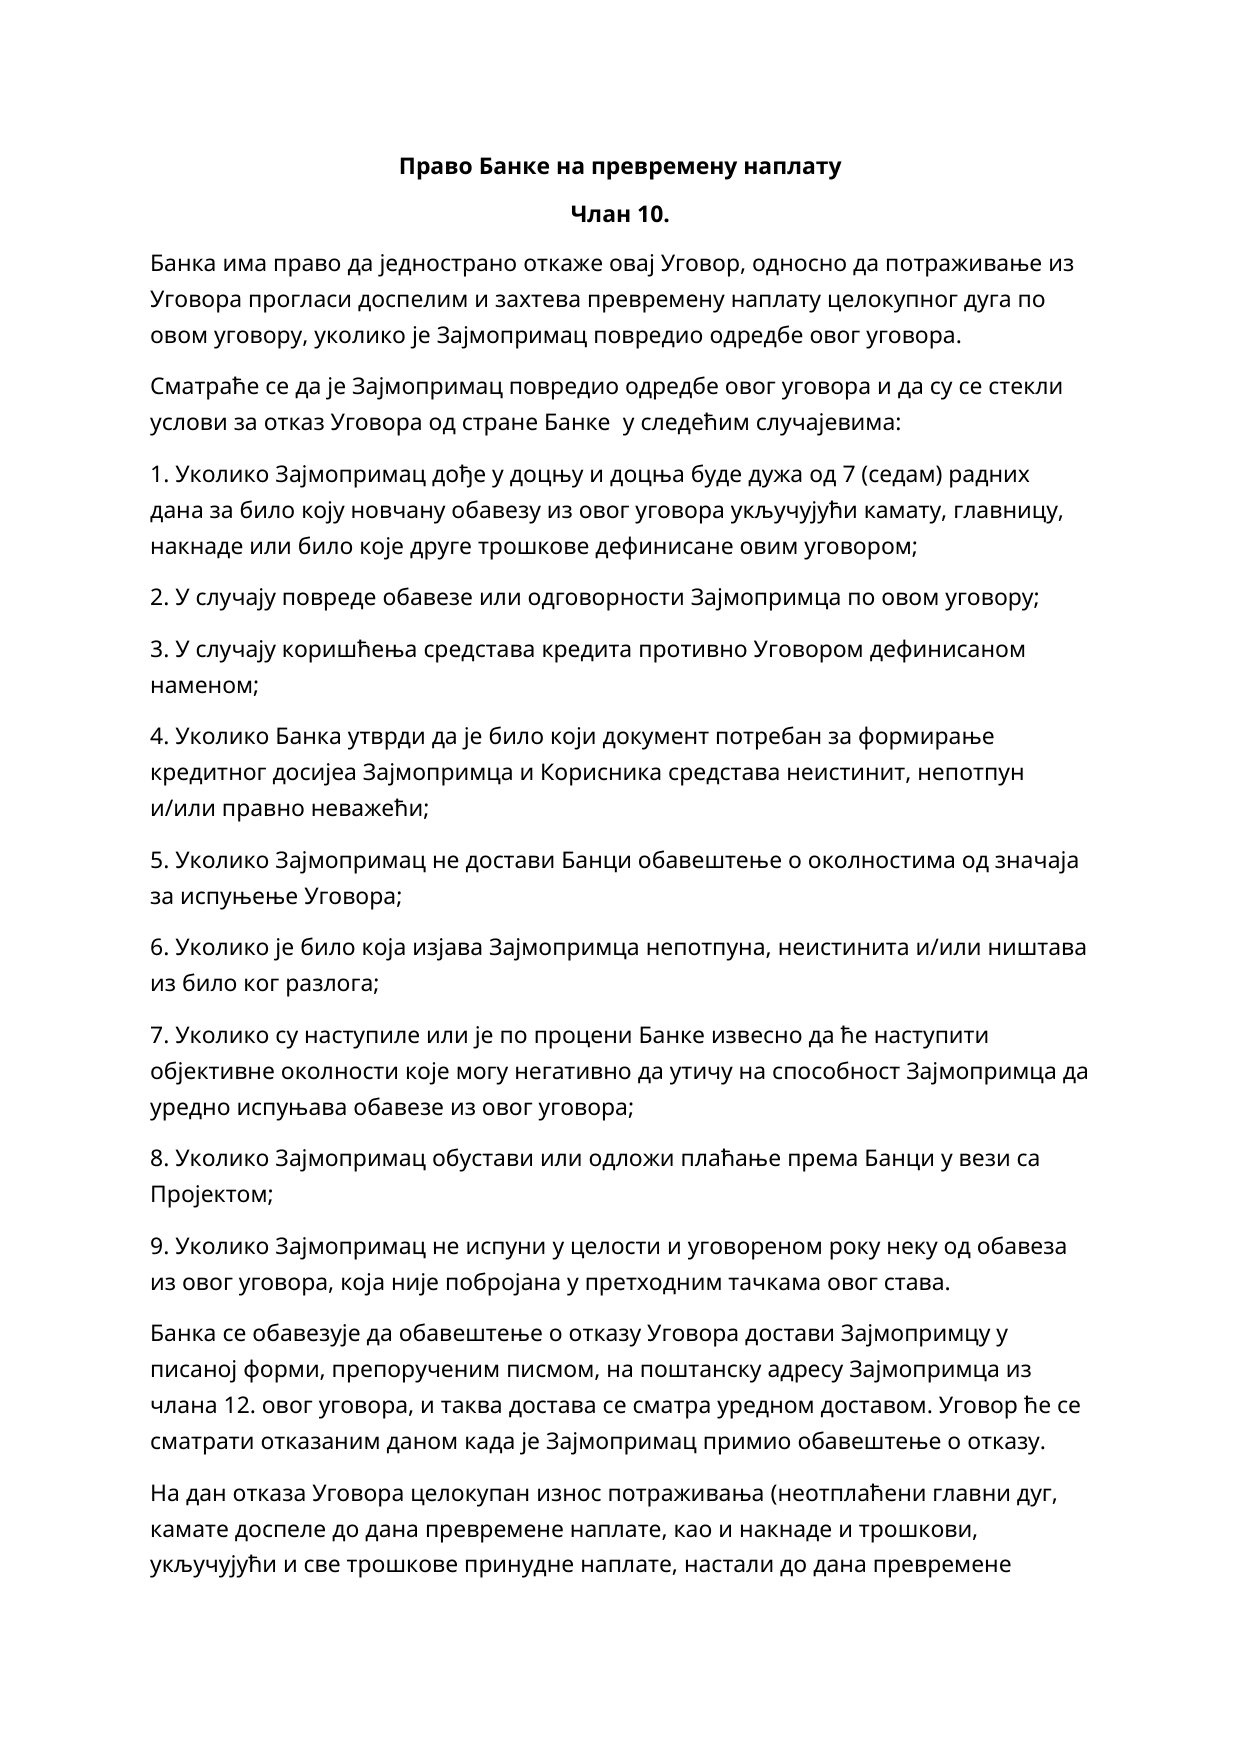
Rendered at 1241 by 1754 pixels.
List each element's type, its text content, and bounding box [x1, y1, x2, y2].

text Сматраће се да је Зајмопримац повредио одредбе овог уговора и да су се стекли услови за отказ Уговора од стране Банке у следећим случајевима: [150, 370, 1090, 437]
text Банка се обавезује да обавештење о отказу Уговора достави Зајмопримцу у писаној форми, препорученим писмом, на поштанску адресу Зајмопримца из члана 12. овог уговора, и таква достава се сматра уредном доставом. Уговор ће се сматрати отказаним даном када је Зајмопримац примио обавештење о отказу. [150, 1317, 1090, 1456]
text 6. Уколико је било која изјава Зајмопримца непотпуна, неистинита и/или ништава из било ког разлога; [150, 931, 1090, 998]
text Право Банке на превремену наплату [150, 150, 1090, 181]
text 8. Уколико Зајмопримац обустави или одложи плаћање према Банци у вези са Пројектом; [150, 1142, 1090, 1209]
text 4. Уколико Банка утврди да је било који документ потребан за формирање кредитног досијеа Зајмопримца и Корисника средстава неистинит, непотпун и/или правно неважећи; [150, 720, 1090, 823]
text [150, 1477, 1090, 1580]
text Банка има право да једнострано откаже овај Уговор, односно да потраживање из Уговора прогласи доспелим и захтева превремену наплату целокупног дуга по овом уговору, уколико је Зајмопримац повредио одредбе овог уговора. [150, 247, 1090, 350]
text 5. Уколико Зајмопримац не достави Банци обавештење о околностима од значаја за испуњење Уговора; [150, 844, 1090, 911]
text 3. У случају коришћења средстава кредита противно Уговором дефинисаном наменом; [150, 633, 1090, 700]
text 7. Уколико су наступиле или је по процени Банке извесно да ће наступити објективне околности које могу негативно да утичу на способност Зајмопримца да уредно испуњава обавезе из овог уговора; [150, 1019, 1090, 1122]
text Члан 10. [150, 198, 1090, 230]
text 1. Уколико Зајмопримац дође у доцњу и доцњa буде дужa од 7 (седам) радних дана за било коју новчану обавезу из овог уговора укључујући камату, главницу, накнаде или било које друге трошкове дефинисане овим уговором; [150, 458, 1090, 561]
text 9. Уколико Зајмопримац не испуни у целости и уговореном року неку од обавеза из овог уговора, која није побројана у претходним тачкама овог става. [150, 1230, 1090, 1297]
text 2. У случају повреде обавезе или одговорности Зајмопримца по овом уговору; [150, 581, 1090, 612]
